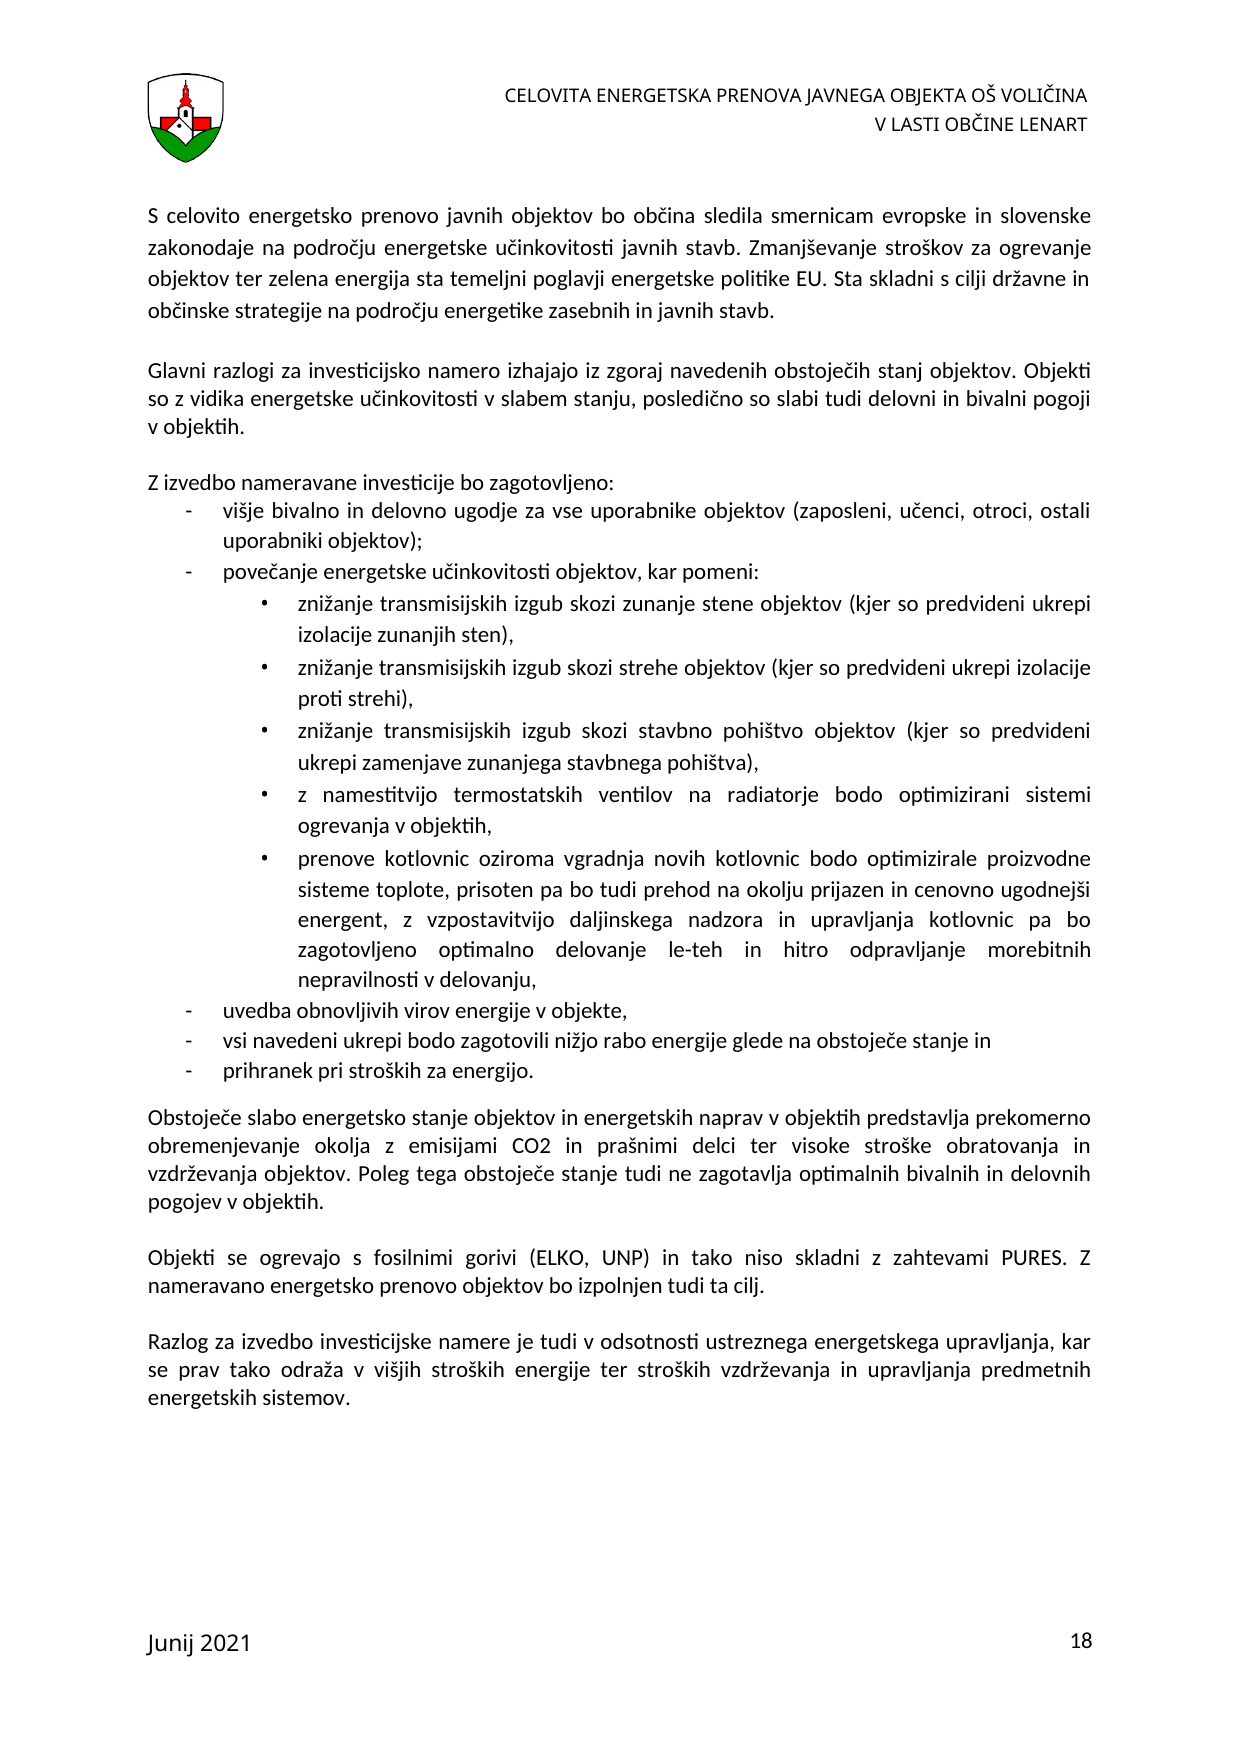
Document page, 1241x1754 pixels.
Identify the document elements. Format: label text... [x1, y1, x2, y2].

text Objekti se ogrevajo s fosilnimi gorivi (ELKO, UNP) in tako niso skladni z zahtevami PURES. Z nameravano energetsko prenovo objektov bo izpolnjen tudi ta cilj. [148, 1243, 1093, 1299]
text S celovito energetsko prenovo javnih objektov bo občina sledila smernicam evropske in slovenske zakonodaje na področju energetske učinkovitosti javnih stavb. Zmanjševanje stroškov za ogrevanje objektov ter zelena energija sta temeljni poglavji energetske politike EU. Sta skladni s cilji državne in občinske strategije na področju energetike zasebnih in javnih stavb. [148, 201, 1093, 324]
list znižanje transmisijskih izgub skozi zunanje stene objektov (kjer so predvideni ukrepi izolacije zunanjih sten), [260, 587, 1093, 648]
list z namestitvijo termostatskih ventilov na radiatorje bodo optimizirani sistemi ogrevanja v objektih, [260, 778, 1093, 839]
list znižanje transmisijskih izgub skozi strehe objektov (kjer so predvideni ukrepi izolacije proti strehi), [260, 651, 1093, 712]
text Glavni razlogi za investicijsko namero izhajajo iz zgoraj navedenih obstoječih stanj objektov. Objekti so z vidika energetske učinkovitosti v slabem stanju, posledično so slabi tudi delovni in bivalni pogoji v objektih. [148, 356, 1093, 440]
list vsi navedeni ukrepi bodo zagotovili nižjo rabo energije glede na obstoječe stanje in [185, 1026, 1093, 1054]
list uvedba obnovljivih virov energije v objekte, [185, 996, 1093, 1024]
list znižanje transmisijskih izgub skozi stavbno pohištvo objektov (kjer so predvideni ukrepi zamenjave zunanjega stavbnega pohištva), [260, 714, 1093, 776]
text Obstoječe slabo energetsko stanje objektov in energetskih naprav v objektih predstavlja prekomerno obremenjevanje okolja z emisijami CO2 in prašnimi delci ter visoke stroške obratovanja in vzdrževanja objektov. Poleg tega obstoječe stanje tudi ne zagotavlja optimalnih bivalnih in delovnih pogojev v objektih. [148, 1103, 1093, 1215]
list povečanje energetske učinkovitosti objektov, kar pomeni: [185, 557, 1093, 585]
list višje bivalno in delovno ugodje za vse uporabnike objektov (zaposleni, učenci, otroci, ostali uporabniki objektov); [185, 496, 1093, 554]
list prihranek pri stroških za energijo. [185, 1056, 1093, 1084]
text Z izvedbo nameravane investicije bo zagotovljeno: [148, 468, 1093, 496]
picture [147, 73, 224, 163]
list prenove kotlovnic oziroma vgradnja novih kotlovnic bodo optimizirale proizvodne sisteme toplote, prisoten pa bo tudi prehod na okolju prijazen in cenovno ugodnejši energent, z vzpostavitvijo daljinskega nadzora in upravljanja kotlovnic pa bo zagotovljeno optimalno delovanje le-teh in hitro odpravljanje morebitnih nepravilnosti v delovanju, [260, 842, 1093, 994]
text Razlog za izvedbo investicijske namere je tudi v odsotnosti ustreznega energetskega upravljanja, kar se prav tako odraža v višjih stroških energije ter stroških vzdrževanja in upravljanja predmetnih energetskih sistemov. [148, 1327, 1093, 1411]
